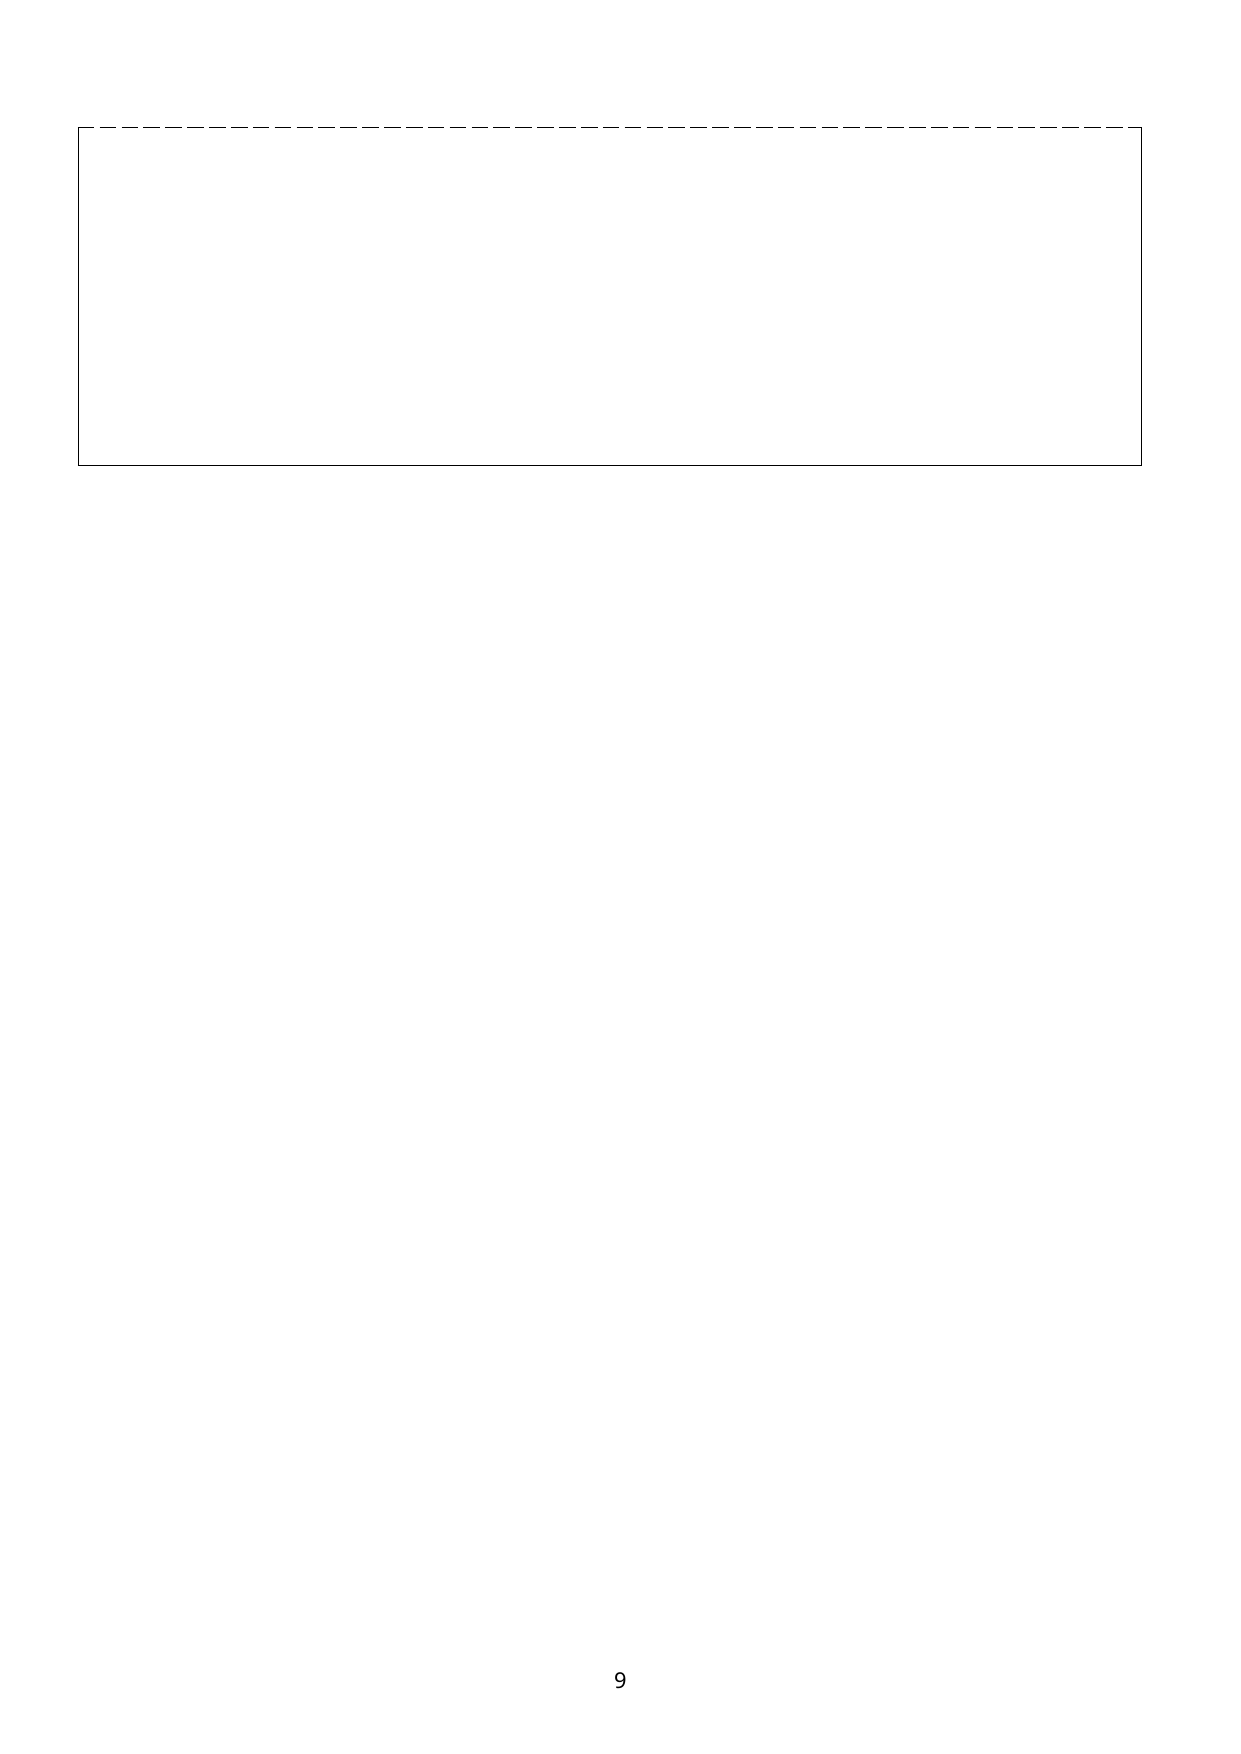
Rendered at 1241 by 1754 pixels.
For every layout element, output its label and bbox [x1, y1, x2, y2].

table_cell [79, 127, 1141, 465]
